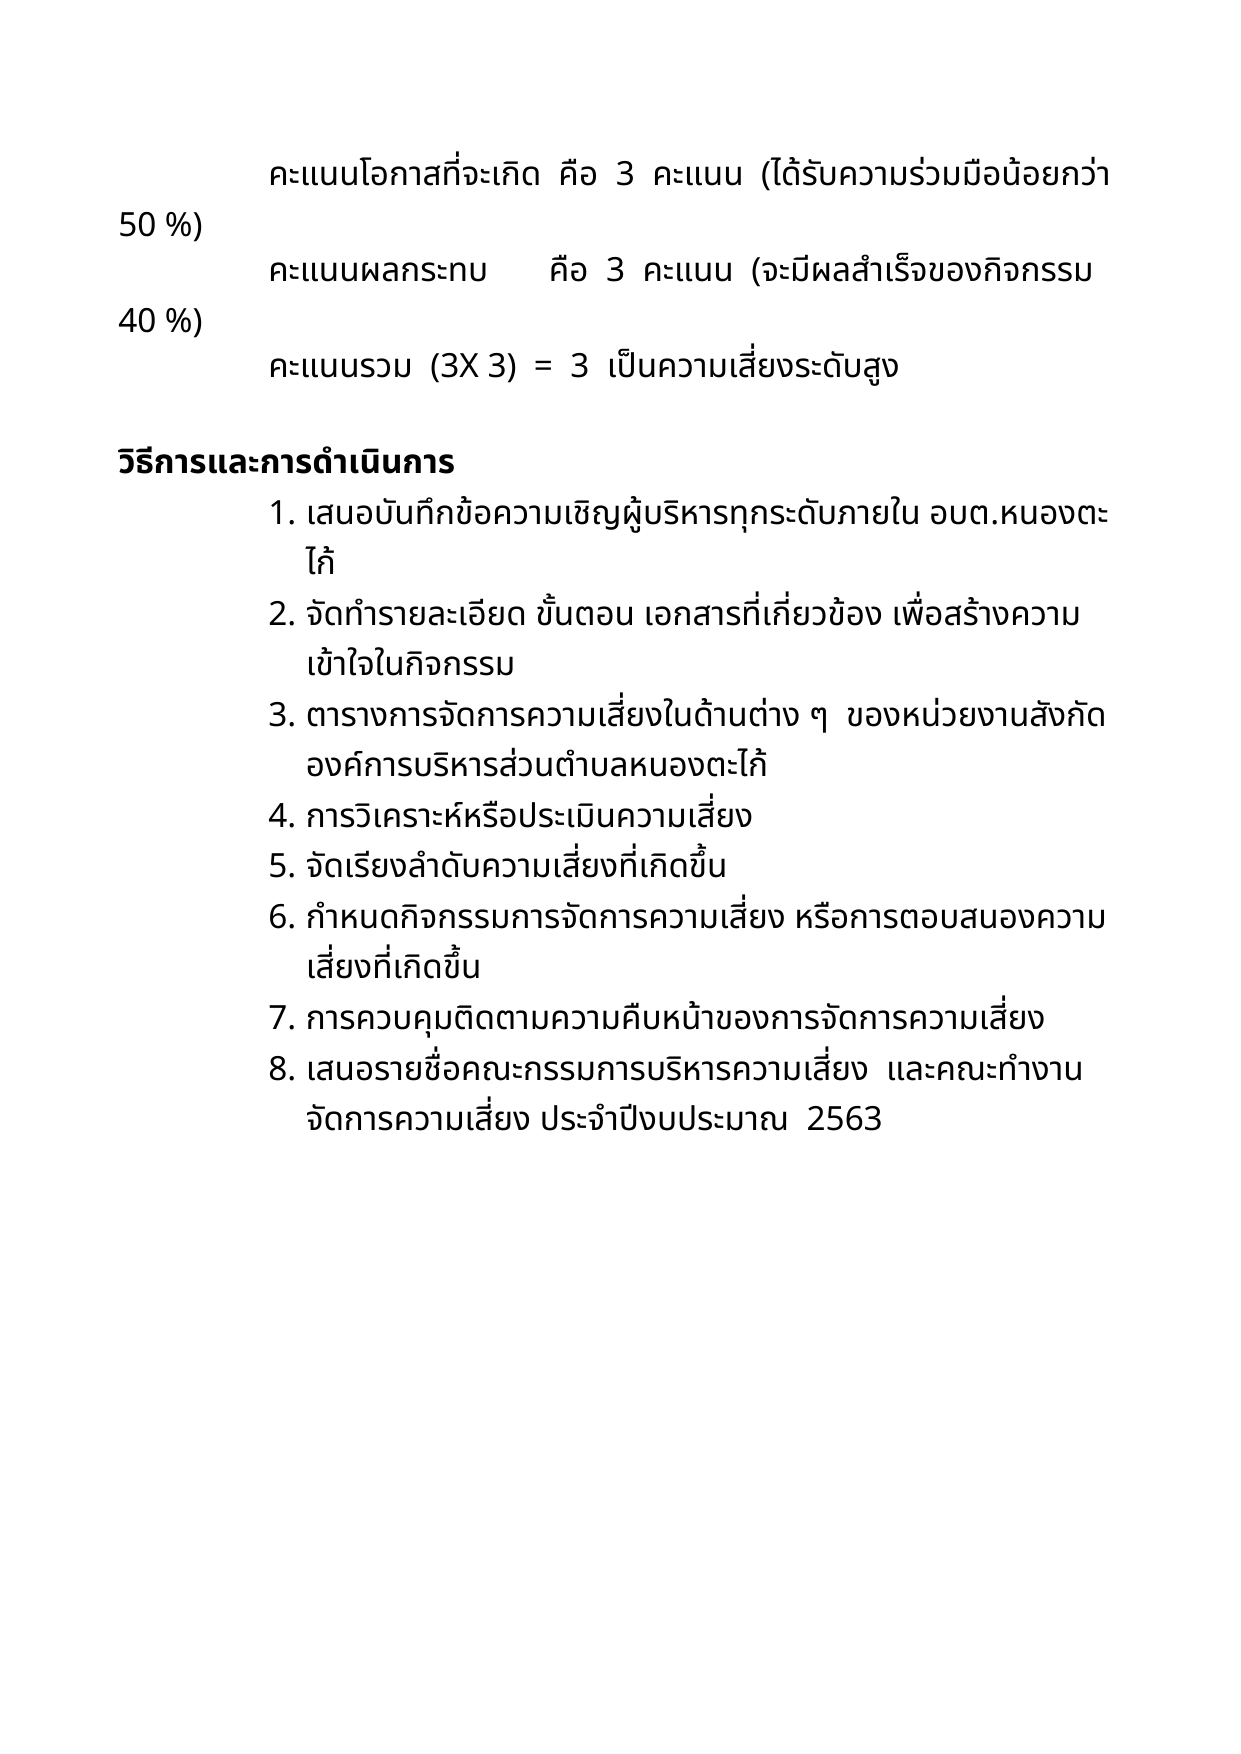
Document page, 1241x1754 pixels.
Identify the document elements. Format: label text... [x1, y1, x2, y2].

list กำหนดกิจกรรมการจัดการความเสี่ยง หรือการตอบสนองความเสี่ยงที่เกิดขึ้น [268, 893, 1122, 994]
text คะแนนโอกาสที่จะเกิด คือ 3 คะแนน (ได้รับความร่วมมือน้อยกว่า 50 %) [118, 150, 1122, 246]
list เสนอรายชื่อคณะกรรมการบริหารความเสี่ยง และคณะทำงานจัดการความเสี่ยง ประจำปีงบประมาณ 2563 [268, 1044, 1122, 1146]
list จัดทำรายละเอียด ขั้นตอน เอกสารที่เกี่ยวข้อง เพื่อสร้างความเข้าใจในกิจกรรม [268, 589, 1122, 691]
list จัดเรียงลำดับความเสี่ยงที่เกิดขึ้น [268, 842, 1122, 893]
text คะแนนรวม (3X 3) = 3 เป็นความเสี่ยงระดับสูง [118, 342, 1122, 393]
list ตารางการจัดการความเสี่ยงในด้านต่าง ๆ ของหน่วยงานสังกัดองค์การบริหารส่วนตำบลหนองตะไก้ [268, 691, 1122, 792]
list เสนอบันทึกข้อความเชิญผู้บริหารทุกระดับภายใน อบต.หนองตะไก้ [268, 488, 1122, 589]
text คะแนนผลกระทบ คือ 3 คะแนน (จะมีผลสำเร็จของกิจกรรม 40 %) [118, 246, 1122, 342]
list การวิเคราะห์หรือประเมินความเสี่ยง [268, 792, 1122, 842]
text วิธีการและการดำเนินการ [118, 438, 1122, 488]
list การควบคุมติดตามความคืบหน้าของการจัดการความเสี่ยง [268, 994, 1122, 1044]
